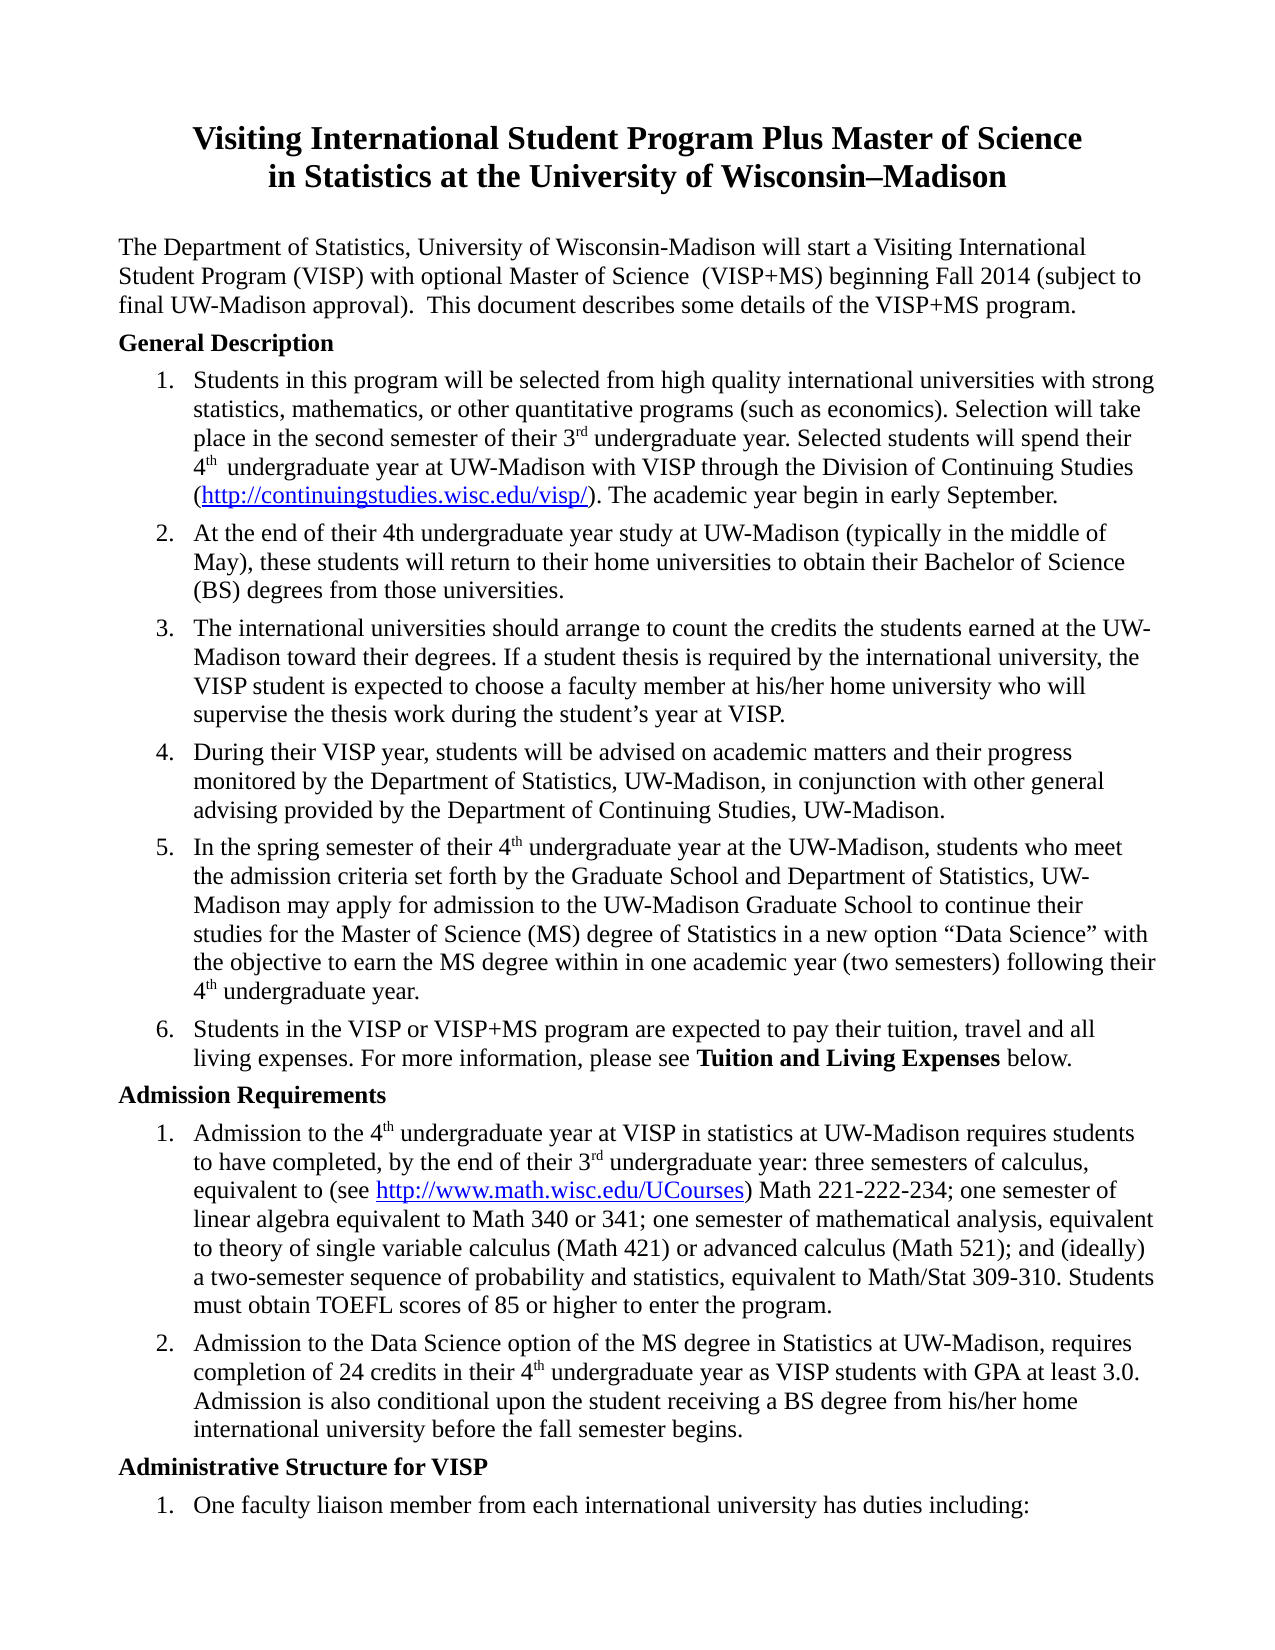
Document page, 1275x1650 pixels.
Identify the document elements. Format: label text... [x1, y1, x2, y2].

list Students in this program will be selected from high quality international universities with strong statistics, mathematics, or other quantitative programs (such as economics). Selection will take place in the second semester of their 3rd undergraduate year. Selected students will spend their 4th undergraduate year at UW-Madison with VISP through the Division of Continuing Studies (http://continuingstudies.wisc.edu/visp/). The academic year begin in early September. [156, 365, 1157, 509]
list During their VISP year, students will be advised on academic matters and their progress monitored by the Department of Statistics, UW-Madison, in conjunction with other general advising provided by the Department of Continuing Studies, UW-Madison. [156, 737, 1157, 823]
text Visiting International Student Program Plus Master of Science [118, 118, 1157, 156]
text in Statistics at the University of Wisconsin–Madison [118, 156, 1157, 195]
list At the end of their 4th undergraduate year study at UW-Madison (typically in the middle of May), these students will return to their home universities to obtain their Bachelor of Science (BS) degrees from those universities. [156, 518, 1157, 604]
list The international universities should arrange to count the credits the students earned at the UW-Madison toward their degrees. If a student thesis is required by the international university, the VISP student is expected to choose a faculty member at his/her home university who will supervise the thesis work during the student’s year at VISP. [156, 613, 1157, 728]
text Admission Requirements [118, 1080, 1157, 1109]
list In the spring semester of their 4th undergraduate year at the UW-Madison, students who meet the admission criteria set forth by the Graduate School and Department of Statistics, UW-Madison may apply for admission to the UW-Madison Graduate School to continue their studies for the Master of Science (MS) degree of Statistics in a new option “Data Science” with the objective to earn the MS degree within in one academic year (two semesters) following their 4th undergraduate year. [156, 832, 1157, 1005]
text The Department of Statistics, University of Wisconsin-Madison will start a Visiting International Student Program (VISP) with optional Master of Science (VISP+MS) beginning Fall 2014 (subject to final UW-Madison approval). This document describes some details of the VISP+MS program. [118, 232, 1157, 319]
text General Description [118, 328, 1157, 356]
list Admission to the 4th undergraduate year at VISP in statistics at UW-Madison requires students to have completed, by the end of their 3rd undergraduate year: three semesters of calculus, equivalent to (see http://www.math.wisc.edu/UCourses) Math 221-222-234; one semester of linear algebra equivalent to Math 340 or 341; one semester of mathematical analysis, equivalent to theory of single variable calculus (Math 421) or advanced calculus (Math 521); and (ideally) a two-semester sequence of probability and statistics, equivalent to Math/Stat 309-310. Students must obtain TOEFL scores of 85 or higher to enter the program. [156, 1118, 1157, 1319]
list Students in the VISP or VISP+MS program are expected to pay their tuition, travel and all living expenses. For more information, please see Tuition and Living Expenses below. [156, 1014, 1157, 1071]
text Administrative Structure for VISP [118, 1452, 1157, 1481]
list Admission to the Data Science option of the MS degree in Statistics at UW-Madison, requires completion of 24 credits in their 4th undergraduate year as VISP students with GPA at least 3.0. Admission is also conditional upon the student receiving a BS degree from his/her home international university before the fall semester begins. [156, 1328, 1157, 1443]
list One faculty liaison member from each international university has duties including: [156, 1490, 1157, 1519]
